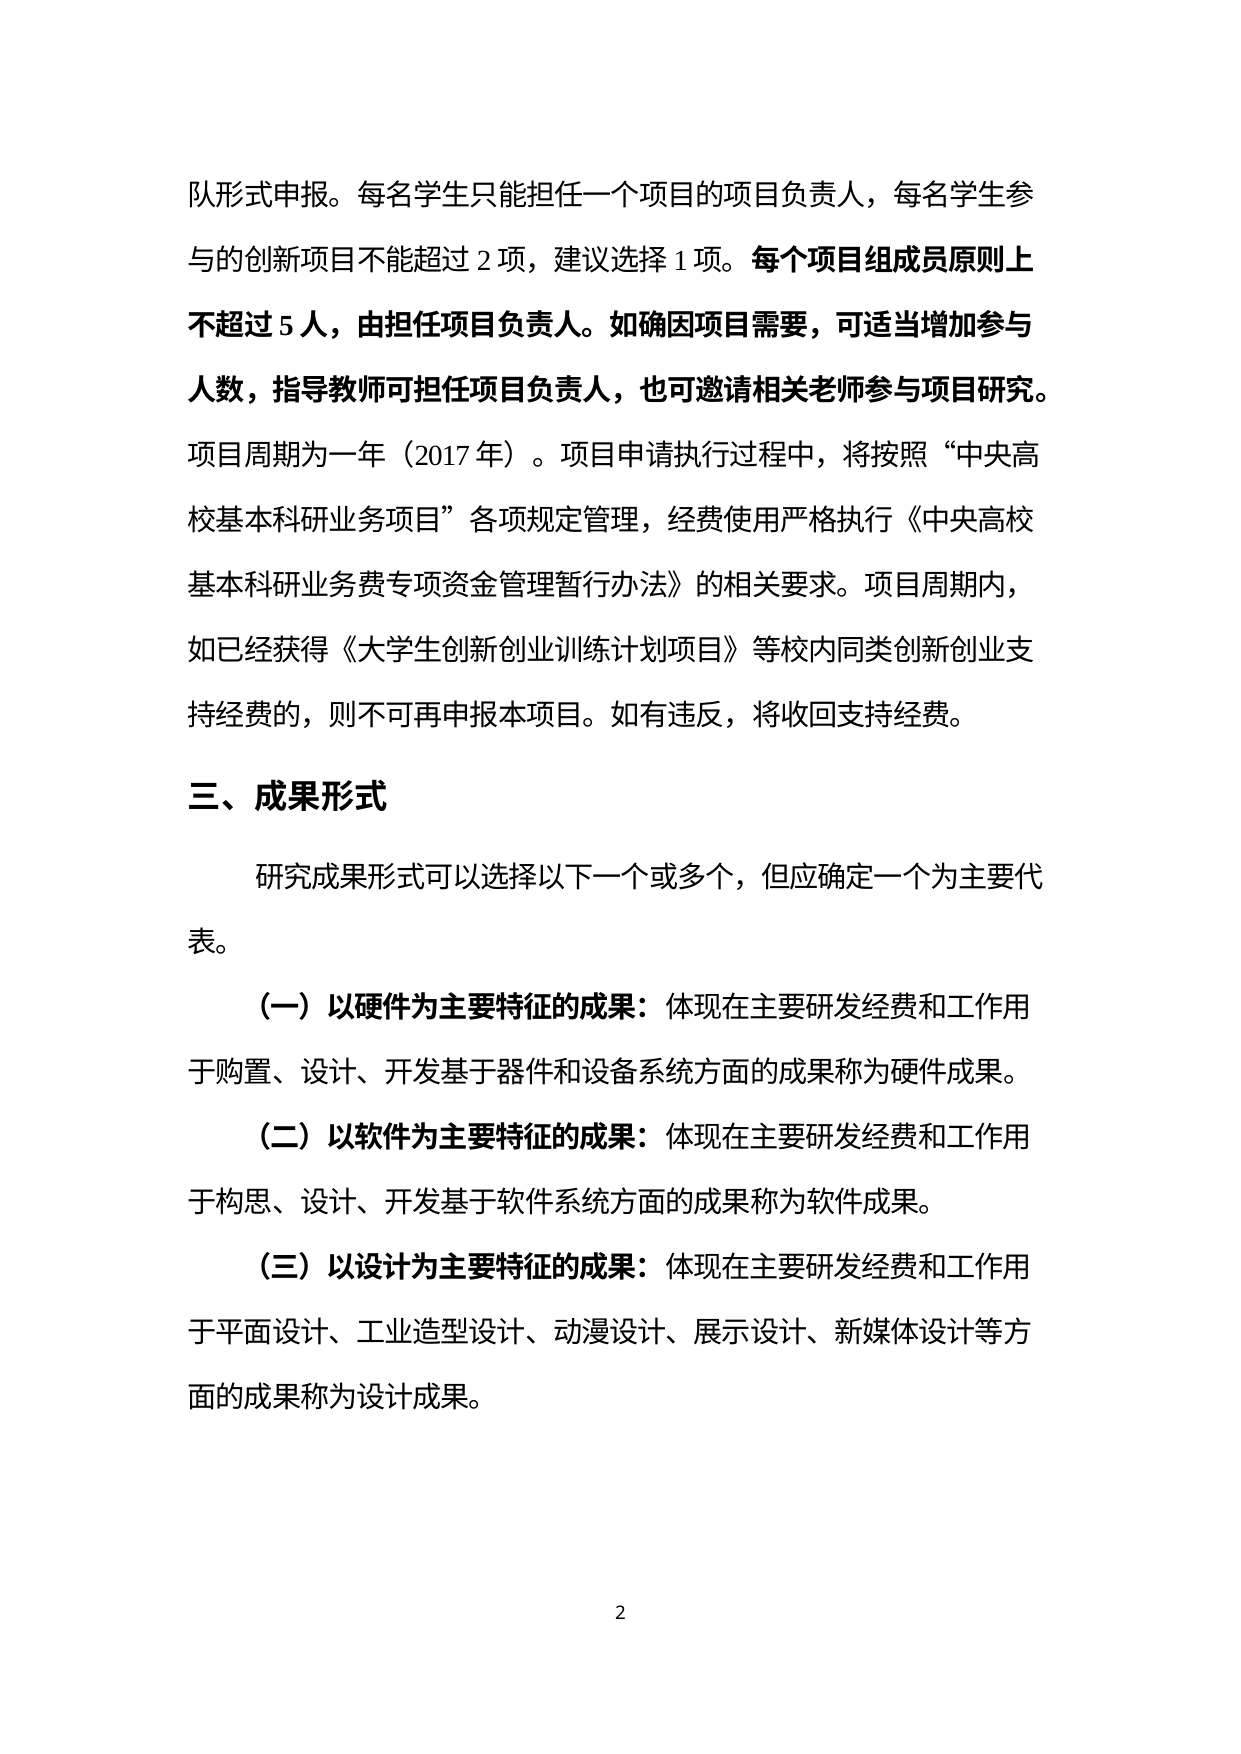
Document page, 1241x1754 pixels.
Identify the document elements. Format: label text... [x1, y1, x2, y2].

text 三、成果形式 [187, 761, 1053, 826]
text （一）以硬件为主要特征的成果：体现在主要研发经费和工作用于购置、设计、开发基于器件和设备系统方面的成果称为硬件成果。 [187, 972, 1053, 1102]
text （三）以设计为主要特征的成果：体现在主要研发经费和工作用于平面设计、工业造型设计、动漫设计、展示设计、新媒体设计等方面的成果称为设计成果。 [187, 1232, 1053, 1427]
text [187, 160, 1053, 745]
text 研究成果形式可以选择以下一个或多个，但应确定一个为主要代表。 [187, 842, 1053, 972]
text （二）以软件为主要特征的成果：体现在主要研发经费和工作用于构思、设计、开发基于软件系统方面的成果称为软件成果。 [187, 1102, 1053, 1232]
